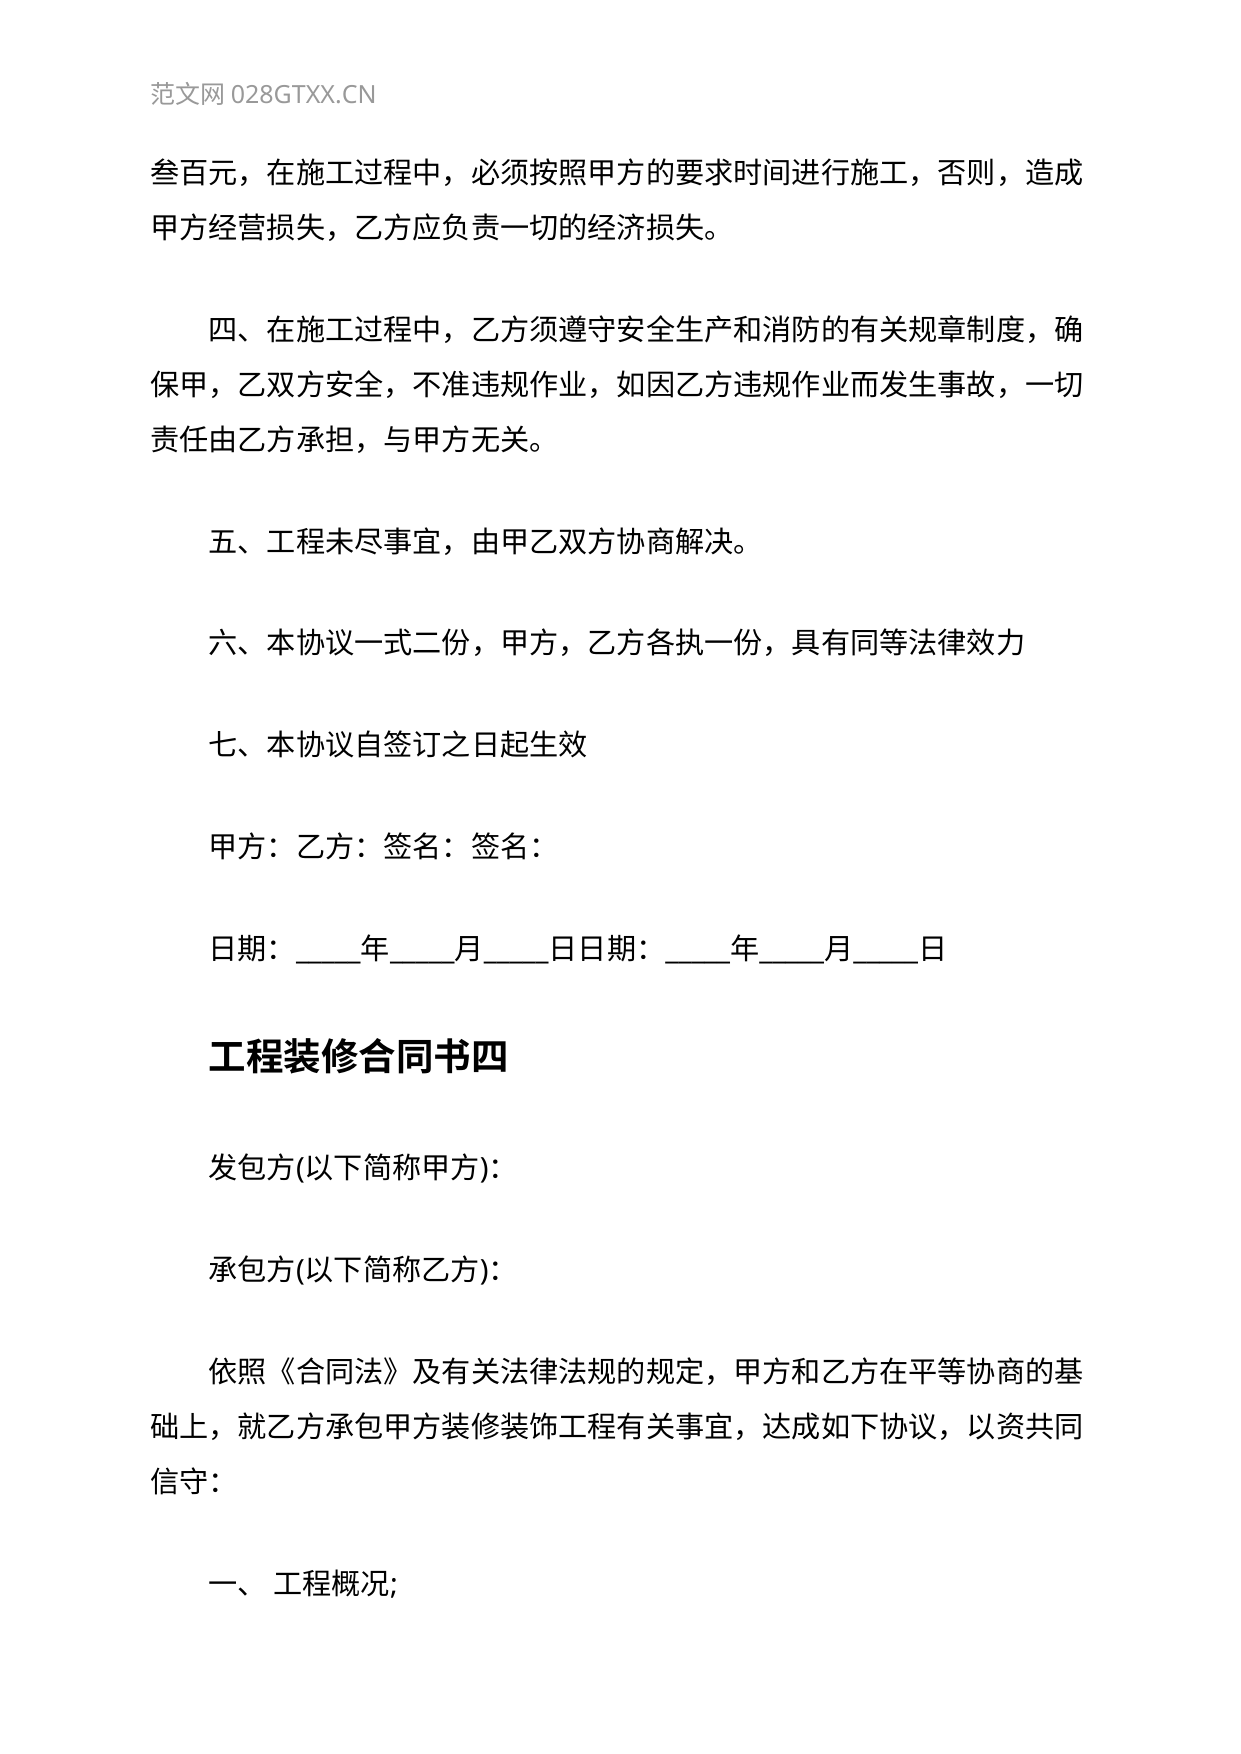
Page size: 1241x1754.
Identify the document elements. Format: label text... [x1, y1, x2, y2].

text 工程装修合同书四 [150, 1027, 1090, 1082]
text 承包方(以下简称乙方)： [150, 1247, 1090, 1289]
text 五、工程未尽事宜，由甲乙双方协商解决。 [150, 518, 1090, 561]
text 甲方：乙方：签名：签名： [150, 823, 1090, 866]
text 一、 工程概况; [150, 1560, 1090, 1603]
text 发包方(以下简称甲方)： [150, 1145, 1090, 1187]
text 六、本协议一式二份，甲方，乙方各执一份，具有同等法律效力 [150, 620, 1090, 662]
text 四、在施工过程中，乙方须遵守安全生产和消防的有关规章制度，确保甲，乙双方安全，不准违规作业，如因乙方违规作业而发生事故，一切责任由乙方承担，与甲方无关。 [150, 307, 1090, 459]
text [150, 150, 1090, 247]
text 依照《合同法》及有关法律法规的规定，甲方和乙方在平等协商的基础上，就乙方承包甲方装修装饰工程有关事宜，达成如下协议，以资共同信守： [150, 1349, 1090, 1501]
text 日期：_____年_____月_____日日期：_____年_____月_____日 [150, 925, 1090, 968]
text 七、本协议自签订之日起生效 [150, 722, 1090, 764]
